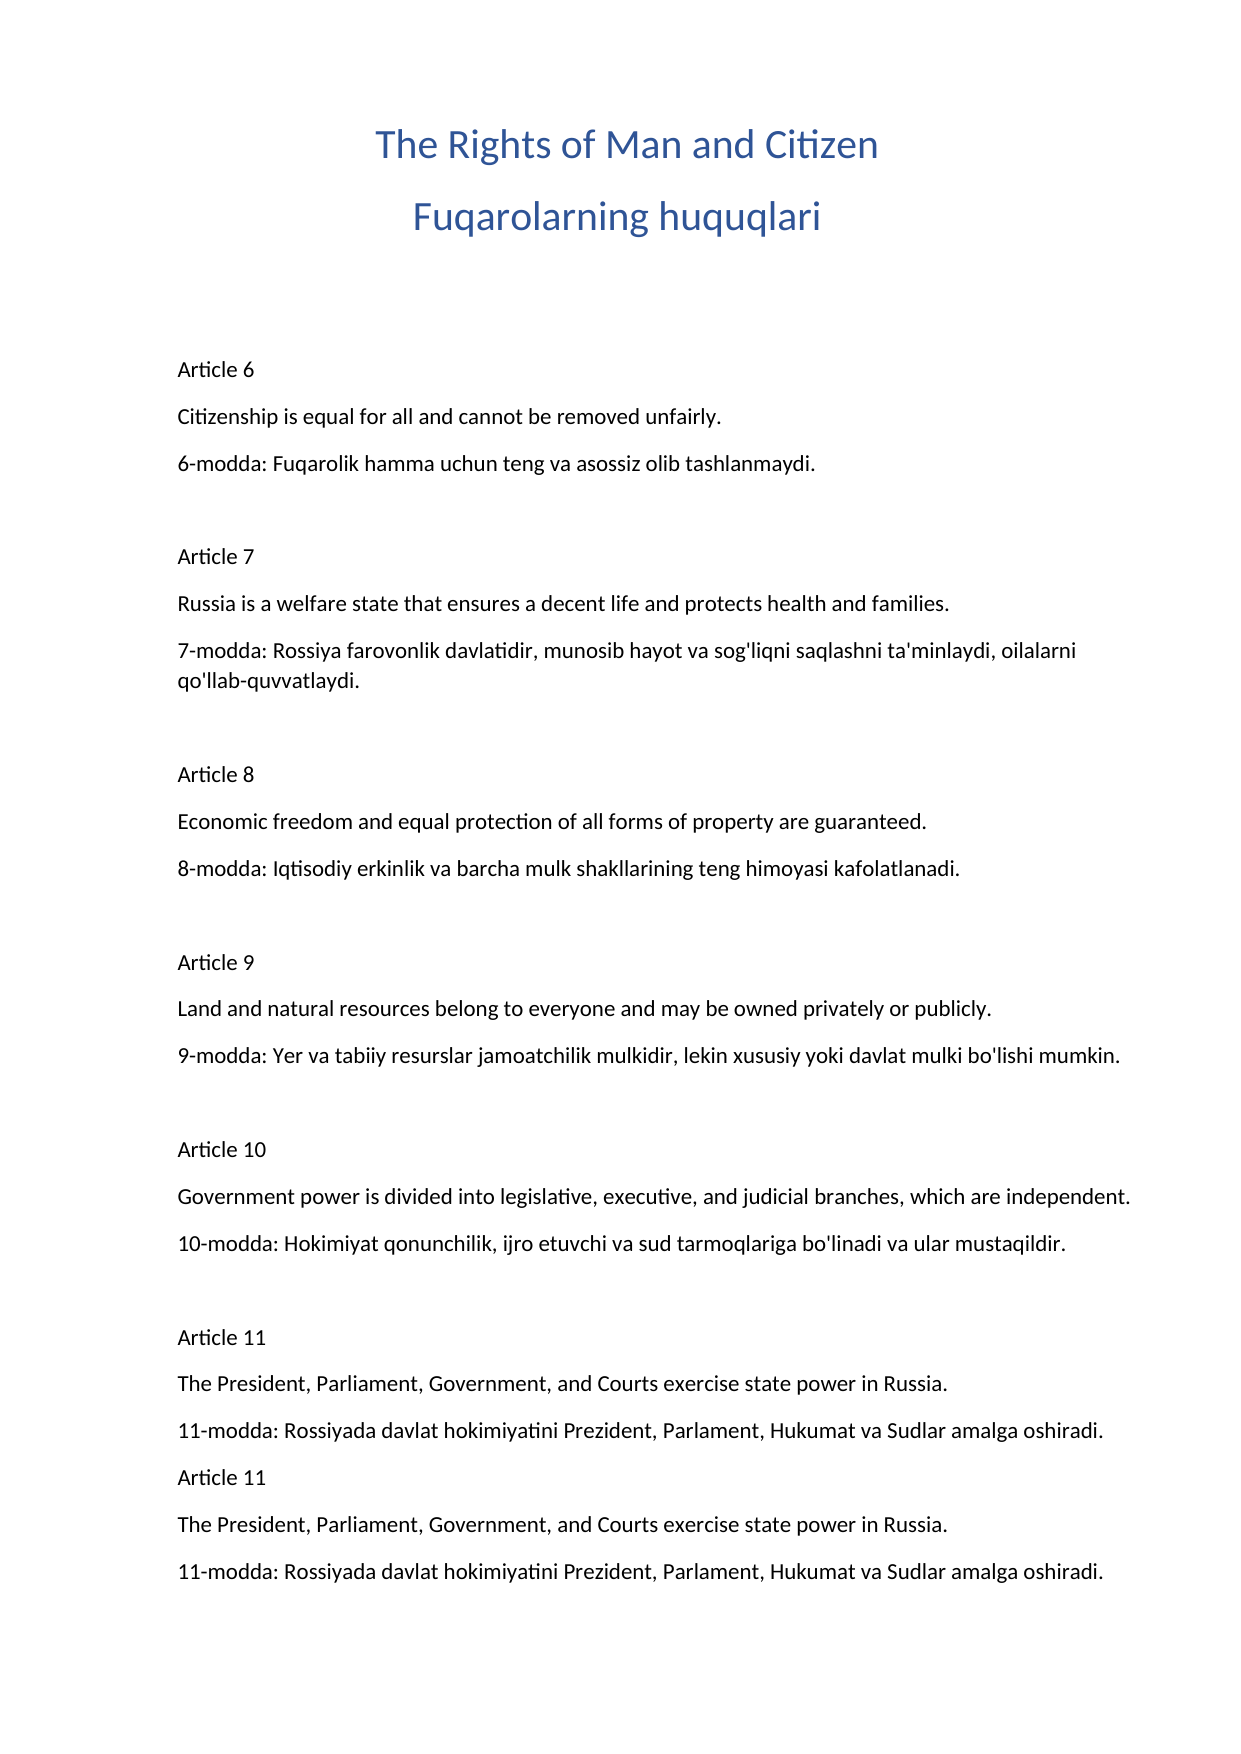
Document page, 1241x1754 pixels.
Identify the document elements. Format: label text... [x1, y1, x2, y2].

text Article 11 [177, 1463, 1152, 1491]
text 11-modda: Rossiyada davlat hokimiyatini Prezident, Parlament, Hukumat va Sudlar amalga oshiradi. [177, 1416, 1152, 1444]
text The Rights of Man and Citizen [177, 118, 1152, 169]
text 9-modda: Yer va tabiiy resurslar jamoatchilik mulkidir, lekin xususiy yoki davlat mulki bo'lishi mumkin. [177, 1041, 1152, 1069]
text Russia is a welfare state that ensures a decent life and protects health and families. [177, 589, 1152, 617]
text 11-modda: Rossiyada davlat hokimiyatini Prezident, Parlament, Hukumat va Sudlar amalga oshiradi. [177, 1557, 1152, 1585]
text 7-modda: Rossiya farovonlik davlatidir, munosib hayot va sog'liqni saqlashni ta'minlaydi, oilalarni qo'llab-quvvatlaydi. [177, 636, 1152, 694]
text Article 6 [177, 355, 1152, 383]
text Economic freedom and equal protection of all forms of property are guaranteed. [177, 807, 1152, 835]
text 8-modda: Iqtisodiy erkinlik va barcha mulk shakllarining teng himoyasi kafolatlanadi. [177, 854, 1152, 882]
text Article 7 [177, 542, 1152, 571]
text Article 11 [177, 1323, 1152, 1351]
text The President, Parliament, Government, and Courts exercise state power in Russia. [177, 1510, 1152, 1538]
text The President, Parliament, Government, and Courts exercise state power in Russia. [177, 1369, 1152, 1398]
text Citizenship is equal for all and cannot be removed unfairly. [177, 402, 1152, 430]
text 10-modda: Hokimiyat qonunchilik, ijro etuvchi va sud tarmoqlariga bo'linadi va ular mustaqildir. [177, 1229, 1152, 1257]
text Land and natural resources belong to everyone and may be owned privately or publicly. [177, 994, 1152, 1023]
text Article 8 [177, 760, 1152, 788]
text 6-modda: Fuqarolik hamma uchun teng va asossiz olib tashlanmaydi. [177, 449, 1152, 477]
text Government power is divided into legislative, executive, and judicial branches, which are independent. [177, 1182, 1152, 1210]
text Article 9 [177, 948, 1152, 976]
text Fuqarolarning huquqlari [177, 190, 1152, 241]
text Article 10 [177, 1135, 1152, 1163]
